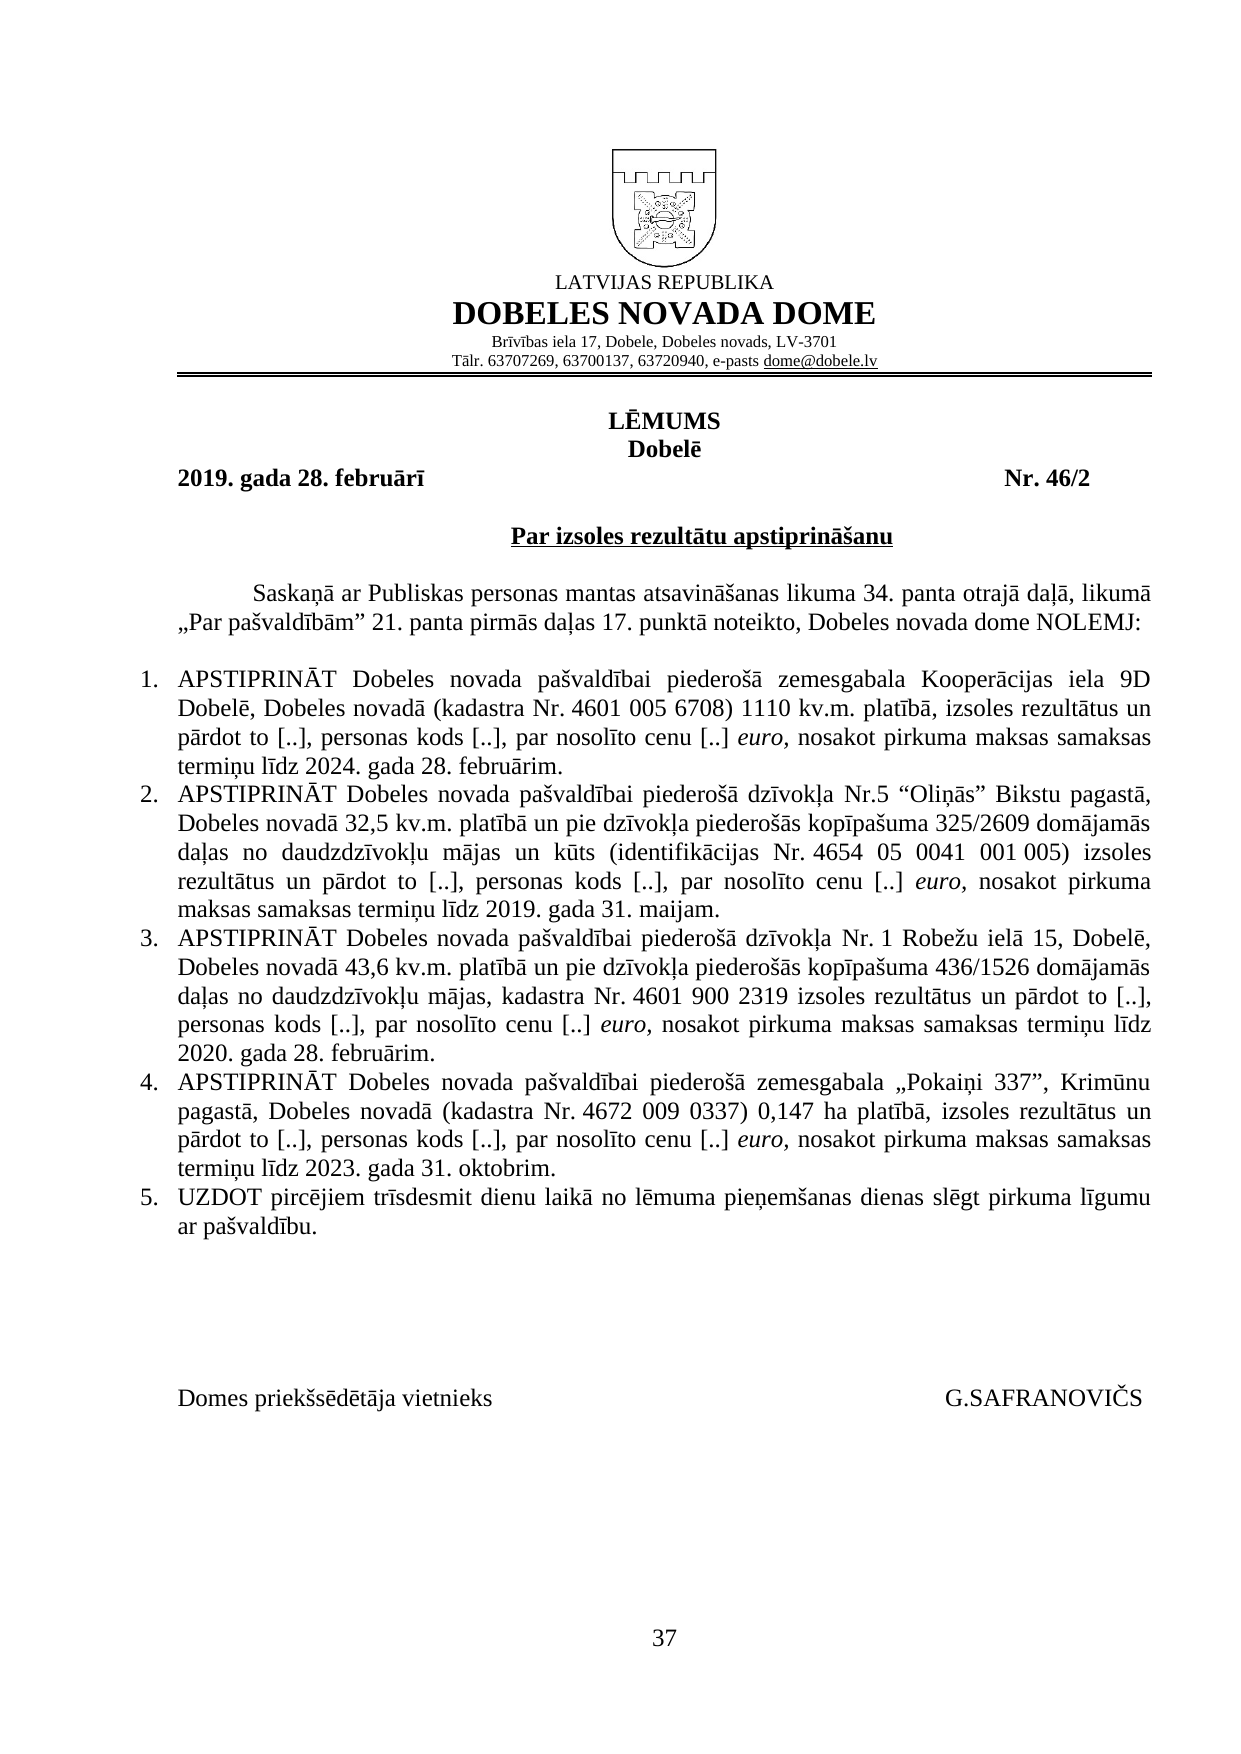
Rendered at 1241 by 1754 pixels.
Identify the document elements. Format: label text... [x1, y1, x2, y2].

text LATVIJAS REPUBLIKA [177, 269, 1152, 294]
text Brīvības iela 17, Dobele, Dobeles novads, LV-3701 [177, 332, 1152, 351]
text 2019. gada 28. februārī Nr. 46/2 [177, 463, 1152, 492]
picture [608, 146, 720, 270]
list APSTIPRINĀT Dobeles novada pašvaldībai piederošā zemesgabala „Pokaiņi 337”, Krimūnu pagastā, Dobeles novadā (kadastra Nr. 4672 009 0337) 0,147 ha platībā, izsoles rezultātus un pārdot to [..], personas kods [..], par nosolīto cenu [..] euro, nosakot pirkuma maksas samaksas termiņu līdz 2023. gada 31. oktobrim. [140, 1067, 1152, 1182]
text Par izsoles rezultātu apstiprināšanu [177, 521, 1152, 549]
list UZDOT pircējiem trīsdesmit dienu laikā no lēmuma pieņemšanas dienas slēgt pirkuma līgumu ar pašvaldību. [140, 1182, 1152, 1239]
text DOBELES NOVADA DOME [177, 294, 1152, 332]
text LĒMUMS [177, 406, 1152, 434]
text Domes priekšsēdētāja vietnieks G.SAFRANOVIČS [177, 1383, 1152, 1412]
text Saskaņā ar Publiskas personas mantas atsavināšanas likuma 34. panta otrajā daļā, likumā „Par pašvaldībām” 21. panta pirmās daļas 17. punktā noteikto, Dobeles novada dome NOLEMJ: [177, 578, 1152, 636]
text Tālr. 63707269, 63700137, 63720940, e-pasts dome@dobele.lv [177, 351, 1152, 372]
text Dobelē [177, 434, 1152, 463]
list APSTIPRINĀT Dobeles novada pašvaldībai piederošā dzīvokļa Nr. 1 Robežu ielā 15, Dobelē, Dobeles novadā 43,6 kv.m. platībā un pie dzīvokļa piederošās kopīpašuma 436/1526 domājamās daļas no daudzdzīvokļu mājas, kadastra Nr. 4601 900 2319 izsoles rezultātus un pārdot to [..], personas kods [..], par nosolīto cenu [..] euro, nosakot pirkuma maksas samaksas termiņu līdz 2020. gada 28. februārim. [140, 923, 1152, 1067]
list APSTIPRINĀT Dobeles novada pašvaldībai piederošā zemesgabala Kooperācijas iela 9D Dobelē, Dobeles novadā (kadastra Nr. 4601 005 6708) 1110 kv.m. platībā, izsoles rezultātus un pārdot to [..], personas kods [..], par nosolīto cenu [..] euro, nosakot pirkuma maksas samaksas termiņu līdz 2024. gada 28. februārim. [140, 664, 1152, 779]
list APSTIPRINĀT Dobeles novada pašvaldībai piederošā dzīvokļa Nr.5 “Oliņās” Bikstu pagastā, Dobeles novadā 32,5 kv.m. platībā un pie dzīvokļa piederošās kopīpašuma 325/2609 domājamās daļas no daudzdzīvokļu mājas un kūts (identifikācijas Nr. 4654 05 0041 001 005) izsoles rezultātus un pārdot to [..], personas kods [..], par nosolīto cenu [..] euro, nosakot pirkuma maksas samaksas termiņu līdz 2019. gada 31. maijam. [140, 779, 1152, 923]
